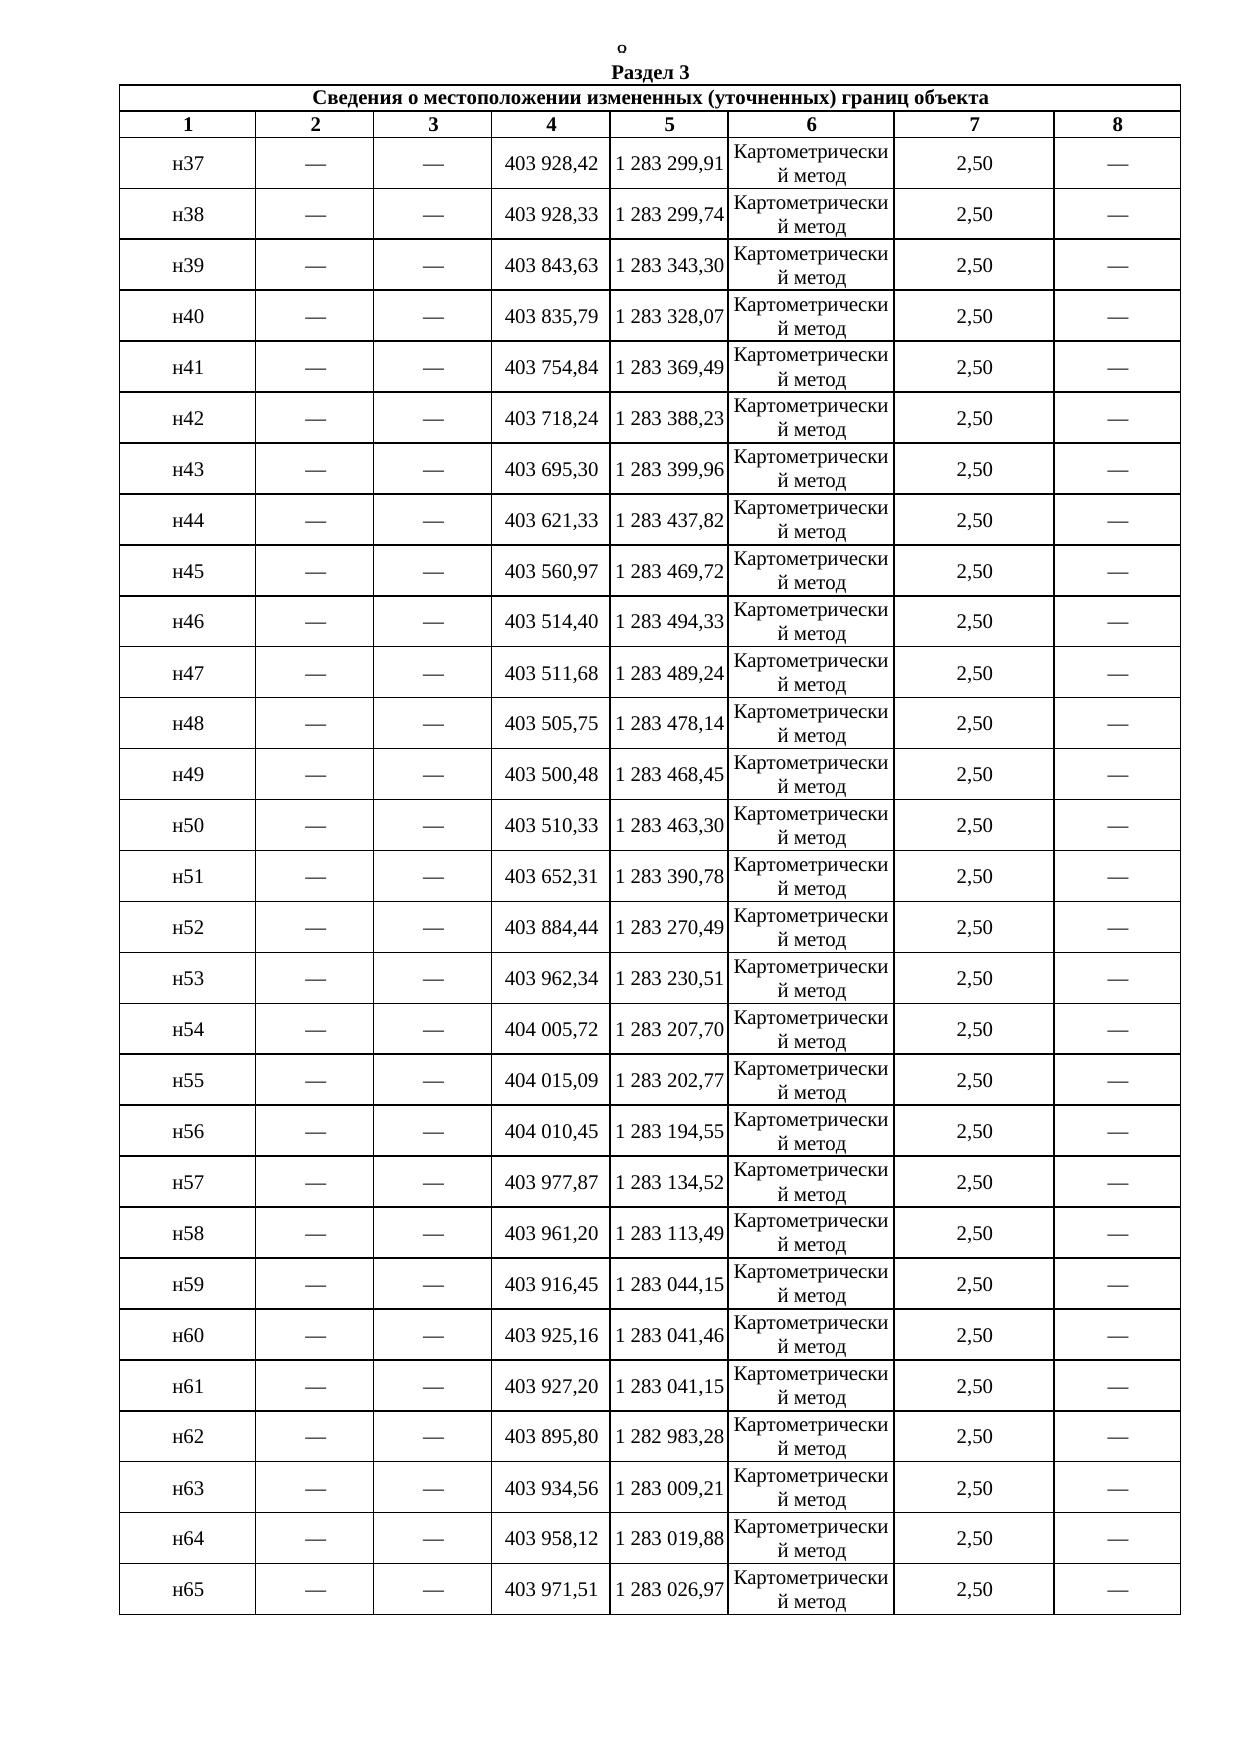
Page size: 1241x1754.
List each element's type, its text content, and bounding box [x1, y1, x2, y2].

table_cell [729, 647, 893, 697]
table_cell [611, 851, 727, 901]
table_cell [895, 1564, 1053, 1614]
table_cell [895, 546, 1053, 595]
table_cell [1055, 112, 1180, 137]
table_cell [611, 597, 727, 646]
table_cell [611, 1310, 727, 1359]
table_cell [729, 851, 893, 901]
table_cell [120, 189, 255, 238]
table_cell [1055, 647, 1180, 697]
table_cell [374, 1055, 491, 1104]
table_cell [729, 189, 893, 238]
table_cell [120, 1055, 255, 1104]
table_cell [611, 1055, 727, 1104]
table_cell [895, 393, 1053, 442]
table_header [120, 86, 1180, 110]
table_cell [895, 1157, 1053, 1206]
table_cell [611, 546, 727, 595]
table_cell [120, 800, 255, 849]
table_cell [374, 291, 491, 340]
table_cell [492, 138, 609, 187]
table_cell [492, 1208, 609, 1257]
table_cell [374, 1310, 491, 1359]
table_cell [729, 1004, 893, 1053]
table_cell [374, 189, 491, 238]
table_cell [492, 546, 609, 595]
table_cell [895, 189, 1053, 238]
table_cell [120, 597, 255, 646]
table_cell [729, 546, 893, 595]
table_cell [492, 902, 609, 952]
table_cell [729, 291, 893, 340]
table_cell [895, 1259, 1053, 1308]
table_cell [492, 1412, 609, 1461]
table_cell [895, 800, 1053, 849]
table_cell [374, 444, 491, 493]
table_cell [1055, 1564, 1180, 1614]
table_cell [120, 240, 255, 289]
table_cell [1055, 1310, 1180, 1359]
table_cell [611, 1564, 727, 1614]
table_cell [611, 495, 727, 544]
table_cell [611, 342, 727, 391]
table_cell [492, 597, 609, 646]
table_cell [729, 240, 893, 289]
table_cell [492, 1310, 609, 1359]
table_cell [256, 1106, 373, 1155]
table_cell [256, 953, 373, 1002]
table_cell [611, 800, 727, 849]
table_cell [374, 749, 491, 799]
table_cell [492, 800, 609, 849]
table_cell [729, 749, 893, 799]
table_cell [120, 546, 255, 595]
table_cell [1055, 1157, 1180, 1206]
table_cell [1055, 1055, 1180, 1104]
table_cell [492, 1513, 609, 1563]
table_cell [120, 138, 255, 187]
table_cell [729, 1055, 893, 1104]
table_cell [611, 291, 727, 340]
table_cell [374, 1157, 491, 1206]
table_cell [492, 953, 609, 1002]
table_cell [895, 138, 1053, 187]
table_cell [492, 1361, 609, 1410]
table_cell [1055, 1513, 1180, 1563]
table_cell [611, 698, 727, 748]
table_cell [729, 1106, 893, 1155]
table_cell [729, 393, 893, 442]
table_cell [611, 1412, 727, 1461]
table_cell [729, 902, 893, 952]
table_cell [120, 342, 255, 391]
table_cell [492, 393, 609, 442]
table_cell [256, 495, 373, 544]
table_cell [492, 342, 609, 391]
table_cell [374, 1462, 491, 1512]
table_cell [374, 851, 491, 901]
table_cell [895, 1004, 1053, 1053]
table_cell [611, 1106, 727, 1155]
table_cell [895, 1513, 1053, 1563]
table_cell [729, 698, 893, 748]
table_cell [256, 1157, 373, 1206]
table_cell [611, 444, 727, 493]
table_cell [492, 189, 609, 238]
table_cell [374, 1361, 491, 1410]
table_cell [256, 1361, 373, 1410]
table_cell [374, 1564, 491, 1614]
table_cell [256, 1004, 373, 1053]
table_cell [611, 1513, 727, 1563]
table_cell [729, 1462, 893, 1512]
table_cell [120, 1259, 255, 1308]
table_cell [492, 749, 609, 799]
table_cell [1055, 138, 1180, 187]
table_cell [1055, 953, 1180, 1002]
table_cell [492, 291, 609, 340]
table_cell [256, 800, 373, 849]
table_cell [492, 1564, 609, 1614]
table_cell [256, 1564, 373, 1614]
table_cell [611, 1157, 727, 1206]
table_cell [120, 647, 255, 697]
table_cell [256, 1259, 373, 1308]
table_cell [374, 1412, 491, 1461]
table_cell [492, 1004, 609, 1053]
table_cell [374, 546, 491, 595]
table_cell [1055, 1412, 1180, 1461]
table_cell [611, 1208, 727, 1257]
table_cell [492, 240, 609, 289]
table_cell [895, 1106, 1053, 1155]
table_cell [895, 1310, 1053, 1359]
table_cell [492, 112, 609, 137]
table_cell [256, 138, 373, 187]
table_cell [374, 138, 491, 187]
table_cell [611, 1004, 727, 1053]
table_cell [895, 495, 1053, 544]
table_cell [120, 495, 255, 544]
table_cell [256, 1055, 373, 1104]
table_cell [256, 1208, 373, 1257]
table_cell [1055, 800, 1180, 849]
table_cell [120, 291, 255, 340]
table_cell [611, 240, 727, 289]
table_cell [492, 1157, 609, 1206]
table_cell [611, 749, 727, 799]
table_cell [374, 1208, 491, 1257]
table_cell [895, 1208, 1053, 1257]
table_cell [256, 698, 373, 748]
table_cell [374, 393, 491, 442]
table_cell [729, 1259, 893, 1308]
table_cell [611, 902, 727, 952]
text Раздел 3 [314, 60, 987, 84]
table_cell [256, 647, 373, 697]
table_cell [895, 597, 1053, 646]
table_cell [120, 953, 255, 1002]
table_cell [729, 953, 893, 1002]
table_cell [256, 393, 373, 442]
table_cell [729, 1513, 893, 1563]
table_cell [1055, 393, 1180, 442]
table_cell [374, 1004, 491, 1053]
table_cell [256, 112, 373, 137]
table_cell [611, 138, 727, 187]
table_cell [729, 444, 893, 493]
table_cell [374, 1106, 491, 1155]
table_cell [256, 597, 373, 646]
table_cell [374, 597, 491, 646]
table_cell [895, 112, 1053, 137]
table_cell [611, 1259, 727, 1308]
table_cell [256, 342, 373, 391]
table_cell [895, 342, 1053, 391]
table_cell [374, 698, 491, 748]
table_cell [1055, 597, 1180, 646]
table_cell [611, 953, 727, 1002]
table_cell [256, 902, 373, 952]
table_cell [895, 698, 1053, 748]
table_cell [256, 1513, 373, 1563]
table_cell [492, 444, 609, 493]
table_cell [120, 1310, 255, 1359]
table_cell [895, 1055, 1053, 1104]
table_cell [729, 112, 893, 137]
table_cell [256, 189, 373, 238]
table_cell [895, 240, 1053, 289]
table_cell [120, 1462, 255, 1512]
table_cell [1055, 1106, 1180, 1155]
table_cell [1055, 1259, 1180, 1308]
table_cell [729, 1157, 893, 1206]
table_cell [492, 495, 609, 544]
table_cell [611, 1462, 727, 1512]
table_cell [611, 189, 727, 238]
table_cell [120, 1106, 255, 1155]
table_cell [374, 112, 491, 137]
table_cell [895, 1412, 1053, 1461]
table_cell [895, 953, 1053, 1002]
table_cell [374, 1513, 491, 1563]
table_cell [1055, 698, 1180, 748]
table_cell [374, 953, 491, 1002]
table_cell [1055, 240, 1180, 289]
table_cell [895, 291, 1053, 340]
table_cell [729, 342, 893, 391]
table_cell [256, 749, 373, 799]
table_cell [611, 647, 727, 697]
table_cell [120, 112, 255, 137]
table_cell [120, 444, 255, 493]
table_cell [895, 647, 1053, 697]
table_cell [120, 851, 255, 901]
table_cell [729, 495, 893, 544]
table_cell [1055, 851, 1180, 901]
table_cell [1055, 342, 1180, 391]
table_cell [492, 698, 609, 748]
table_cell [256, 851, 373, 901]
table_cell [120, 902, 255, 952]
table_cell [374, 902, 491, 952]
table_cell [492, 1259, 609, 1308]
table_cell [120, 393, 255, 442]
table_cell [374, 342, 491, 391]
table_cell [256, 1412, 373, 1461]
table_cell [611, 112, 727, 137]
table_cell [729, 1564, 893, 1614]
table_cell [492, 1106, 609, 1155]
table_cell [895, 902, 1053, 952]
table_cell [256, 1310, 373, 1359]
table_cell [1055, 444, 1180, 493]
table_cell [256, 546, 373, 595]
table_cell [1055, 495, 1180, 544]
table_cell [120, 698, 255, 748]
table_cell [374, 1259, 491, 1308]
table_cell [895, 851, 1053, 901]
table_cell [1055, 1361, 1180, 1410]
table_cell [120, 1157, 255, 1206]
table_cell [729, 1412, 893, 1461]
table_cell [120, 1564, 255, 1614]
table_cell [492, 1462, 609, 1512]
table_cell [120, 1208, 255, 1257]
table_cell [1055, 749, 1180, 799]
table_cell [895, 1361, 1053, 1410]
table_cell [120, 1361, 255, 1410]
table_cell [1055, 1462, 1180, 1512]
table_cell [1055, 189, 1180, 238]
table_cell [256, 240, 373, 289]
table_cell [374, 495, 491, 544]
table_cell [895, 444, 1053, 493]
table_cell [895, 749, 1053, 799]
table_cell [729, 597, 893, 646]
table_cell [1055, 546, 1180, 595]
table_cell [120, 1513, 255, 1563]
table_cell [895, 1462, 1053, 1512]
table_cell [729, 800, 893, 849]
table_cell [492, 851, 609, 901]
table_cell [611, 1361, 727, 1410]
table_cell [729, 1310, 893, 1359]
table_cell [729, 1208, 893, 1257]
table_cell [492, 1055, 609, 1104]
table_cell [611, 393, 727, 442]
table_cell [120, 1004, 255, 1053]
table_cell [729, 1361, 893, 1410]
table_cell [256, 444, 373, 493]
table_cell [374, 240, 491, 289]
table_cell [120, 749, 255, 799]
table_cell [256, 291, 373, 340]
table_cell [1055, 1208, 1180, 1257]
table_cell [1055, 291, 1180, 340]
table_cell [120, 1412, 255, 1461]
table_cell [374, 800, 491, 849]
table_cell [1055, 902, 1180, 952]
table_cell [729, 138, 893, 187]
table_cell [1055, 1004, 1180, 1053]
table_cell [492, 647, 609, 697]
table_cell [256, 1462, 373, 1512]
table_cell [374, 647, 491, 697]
